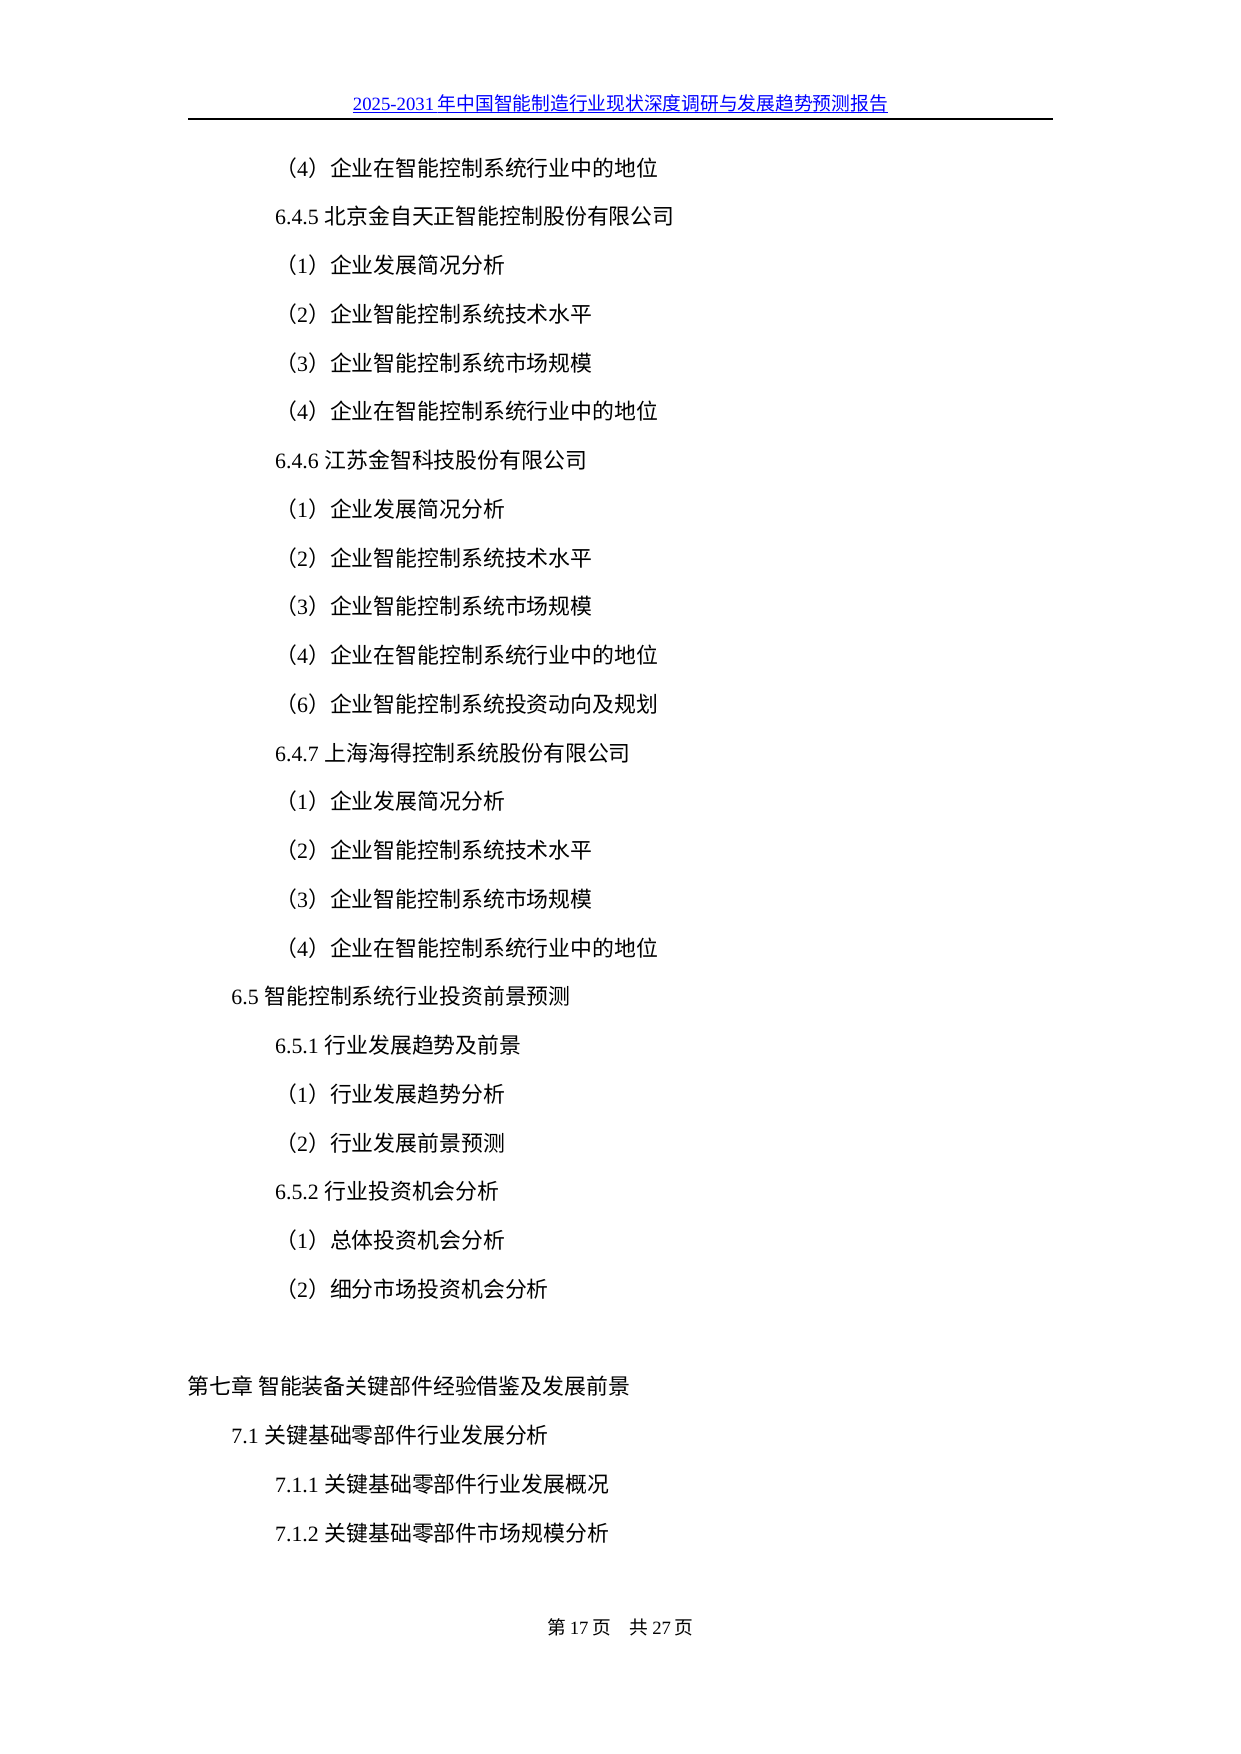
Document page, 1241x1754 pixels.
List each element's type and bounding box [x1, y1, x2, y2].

text [187, 150, 1053, 1548]
